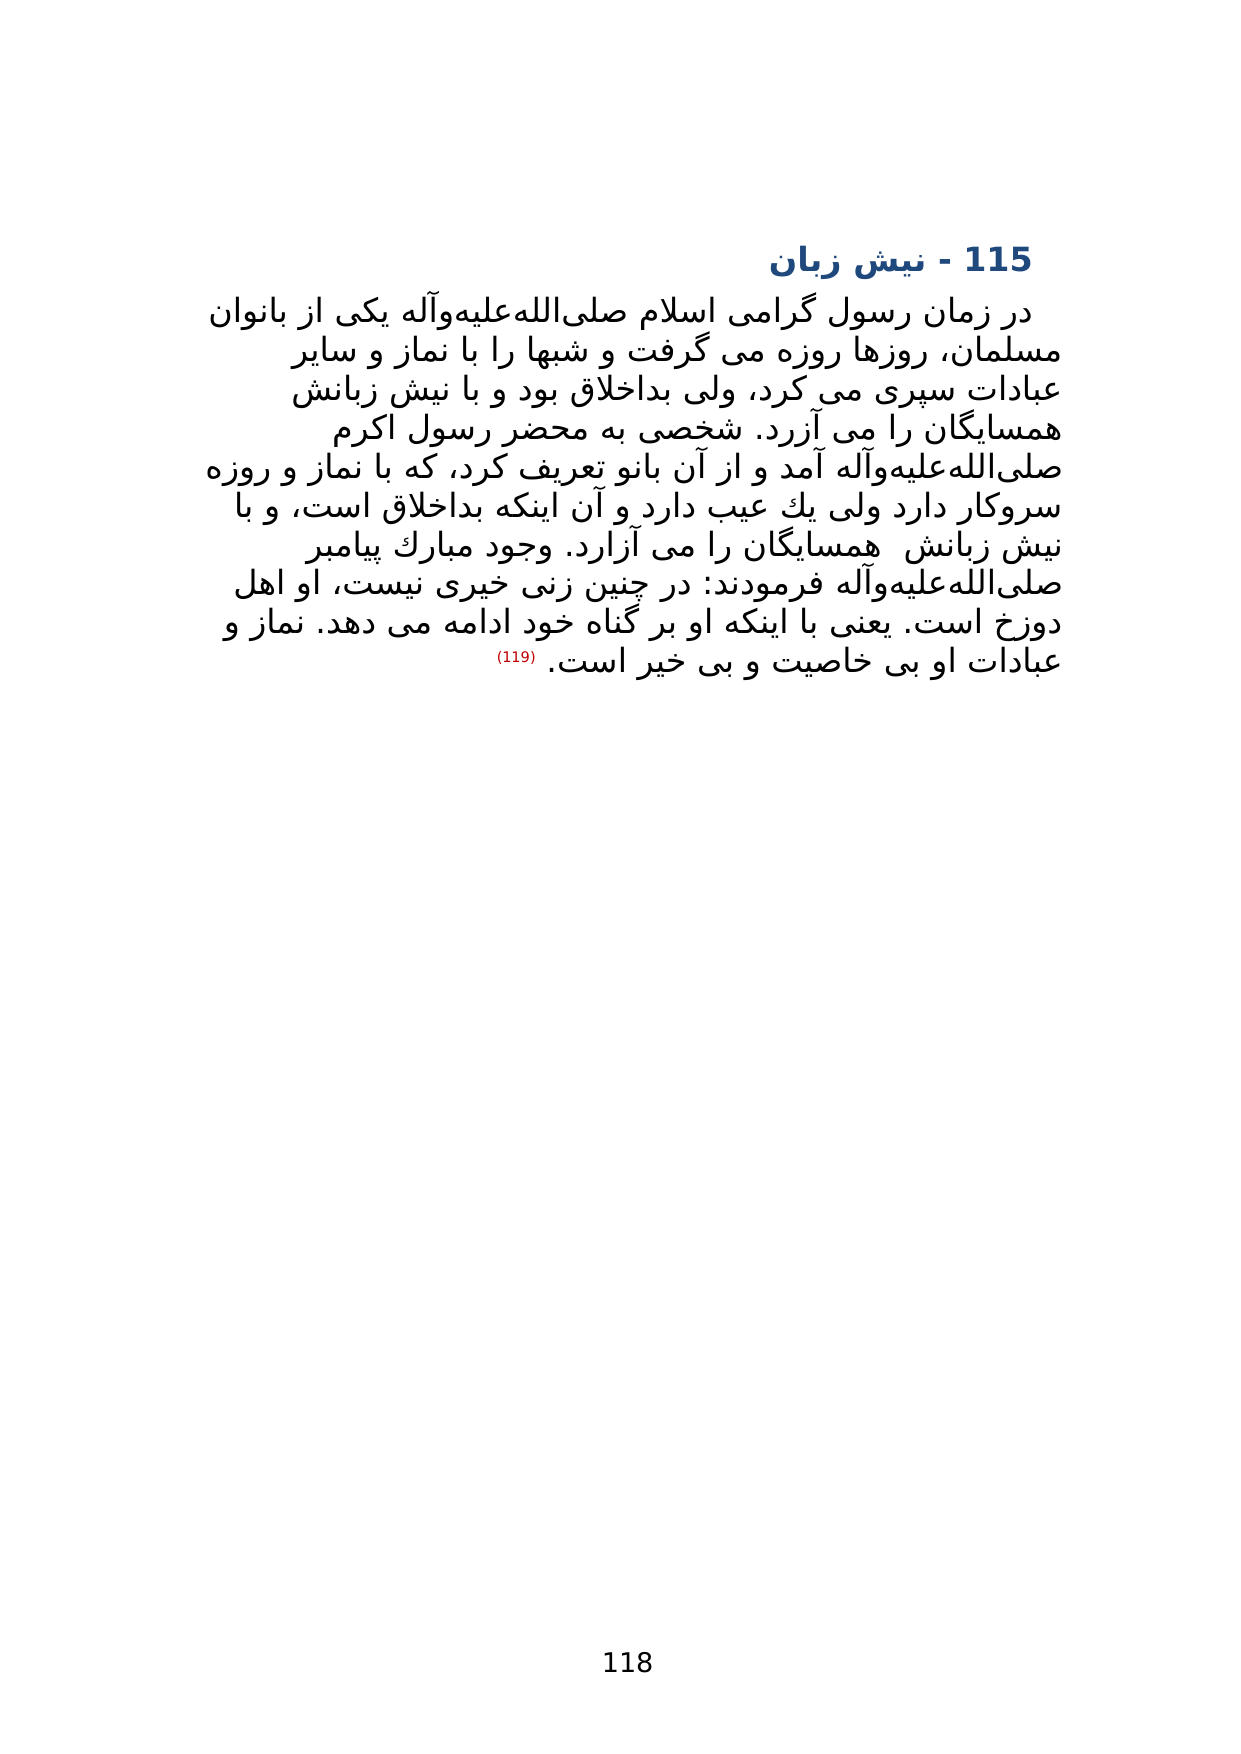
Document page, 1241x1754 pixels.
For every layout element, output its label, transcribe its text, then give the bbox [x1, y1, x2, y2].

text در زمان رسول گرامى اسلام صلى‌الله‌عليه‌وآله‌ يكى از بانوان مسلمان، روزها روزه مى گرفت و شبها را با نماز و ساير عبادات سپرى مى كرد، ولى بداخلاق بود و با نيش زبانش همسايگان را مى آزرد. شخصى به محضر رسول اكرم صلى‌الله‌عليه‌وآله‌ آمد و از آن بانو تعريف كرد، كه با نماز و روزه سروكار دارد ولى يك عيب دارد و آن اينكه بداخلاق است، و با نيش زبانش ‍ همسايگان را مى آزارد. وجود مبارك پيامبر صلى‌الله‌عليه‌وآله‌ فرمودند: در چنين زنى خيرى نيست، او اهل دوزخ است. يعنى با اينكه او بر گناه خود ادامه مى دهد. نماز و عبادات او بى خاصيت و بى خير است. (119) [192, 292, 1063, 680]
subtitle 115 - نيش زبان [192, 241, 1063, 279]
